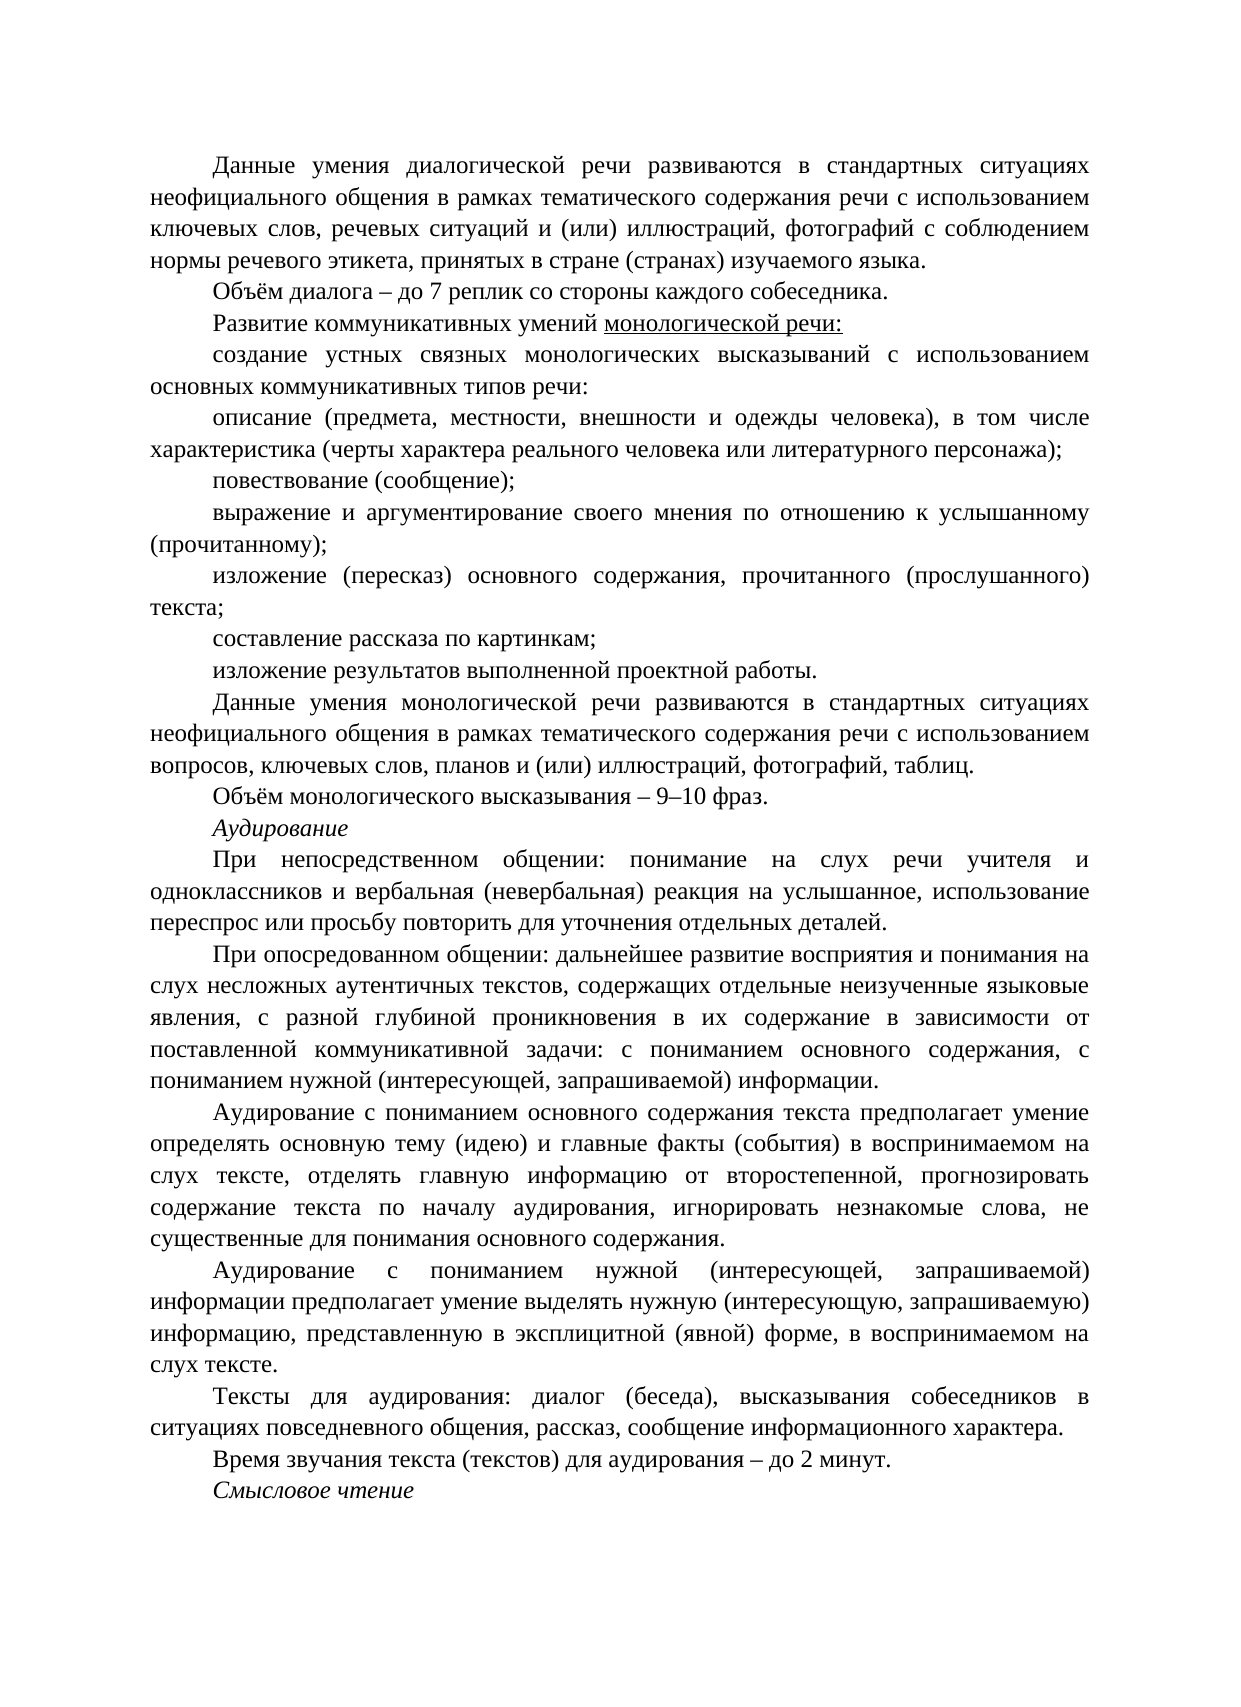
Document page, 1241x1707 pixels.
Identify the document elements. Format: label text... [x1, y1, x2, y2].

text Объём диалога – до 7 реплик со стороны каждого собеседника. [150, 276, 1090, 305]
text Смысловое чтение [150, 1476, 1090, 1504]
text составление рассказа по картинкам; [150, 623, 1090, 652]
text Данные умения монологической речи развиваются в стандартных ситуациях неофициального общения в рамках тематического содержания речи с использованием вопросов, ключевых слов, планов и (или) иллюстраций, фотографий, таблиц. [150, 687, 1090, 778]
text Данные умения диалогической речи развиваются в стандартных ситуациях неофициального общения в рамках тематического содержания речи с использованием ключевых слов, речевых ситуаций и (или) иллюстраций, фотографий с соблюдением нормы речевого этикета, принятых в стране (странах) изучаемого языка. [150, 150, 1090, 273]
text повествование (сообщение); [150, 466, 1090, 494]
text При опосредованном общении: дальнейшее развитие восприятия и понимания на слух несложных аутентичных текстов, содержащих отдельные неизученные языковые явления, с разной глубиной проникновения в их содержание в зависимости от поставленной коммуникативной задачи: с пониманием основного содержания, с пониманием нужной (интересующей, запрашиваемой) информации. [150, 939, 1090, 1094]
text описание (предмета, местности, внешности и одежды человека), в том числе характеристика (черты характера реального человека или литературного персонажа); [150, 402, 1090, 463]
text создание устных связных монологических высказываний с использованием основных коммуникативных типов речи: [150, 339, 1090, 400]
text Аудирование с пониманием нужной (интересующей, запрашиваемой) информации предполагает умение выделять нужную (интересующую, запрашиваемую) информацию, представленную в эксплицитной (явной) форме, в воспринимаемом на слух тексте. [150, 1255, 1090, 1378]
text Развитие коммуникативных умений монологической речи: [150, 308, 1090, 337]
text Тексты для аудирования: диалог (беседа), высказывания собеседников в ситуациях повседневного общения, рассказ, сообщение информационного характера. [150, 1381, 1090, 1441]
text Аудирование с пониманием основного содержания текста предполагает умение определять основную тему (идею) и главные факты (события) в воспринимаемом на слух тексте, отделять главную информацию от второстепенной, прогнозировать содержание текста по началу аудирования, игнорировать незнакомые слова, не существенные для понимания основного содержания. [150, 1097, 1090, 1252]
text При непосредственном общении: понимание на слух речи учителя и одноклассников и вербальная (невербальная) реакция на услышанное, использование переспрос или просьбу повторить для уточнения отдельных деталей. [150, 844, 1090, 936]
text изложение (пересказ) основного содержания, прочитанного (прослушанного) текста; [150, 560, 1090, 621]
text Объём монологического высказывания – 9–10 фраз. [150, 781, 1090, 810]
text выражение и аргументирование своего мнения по отношению к услышанному (прочитанному); [150, 497, 1090, 557]
text Время звучания текста (текстов) для аудирования – до 2 минут. [150, 1444, 1090, 1473]
text Аудирование [150, 813, 1090, 842]
text изложение результатов выполненной проектной работы. [150, 655, 1090, 684]
